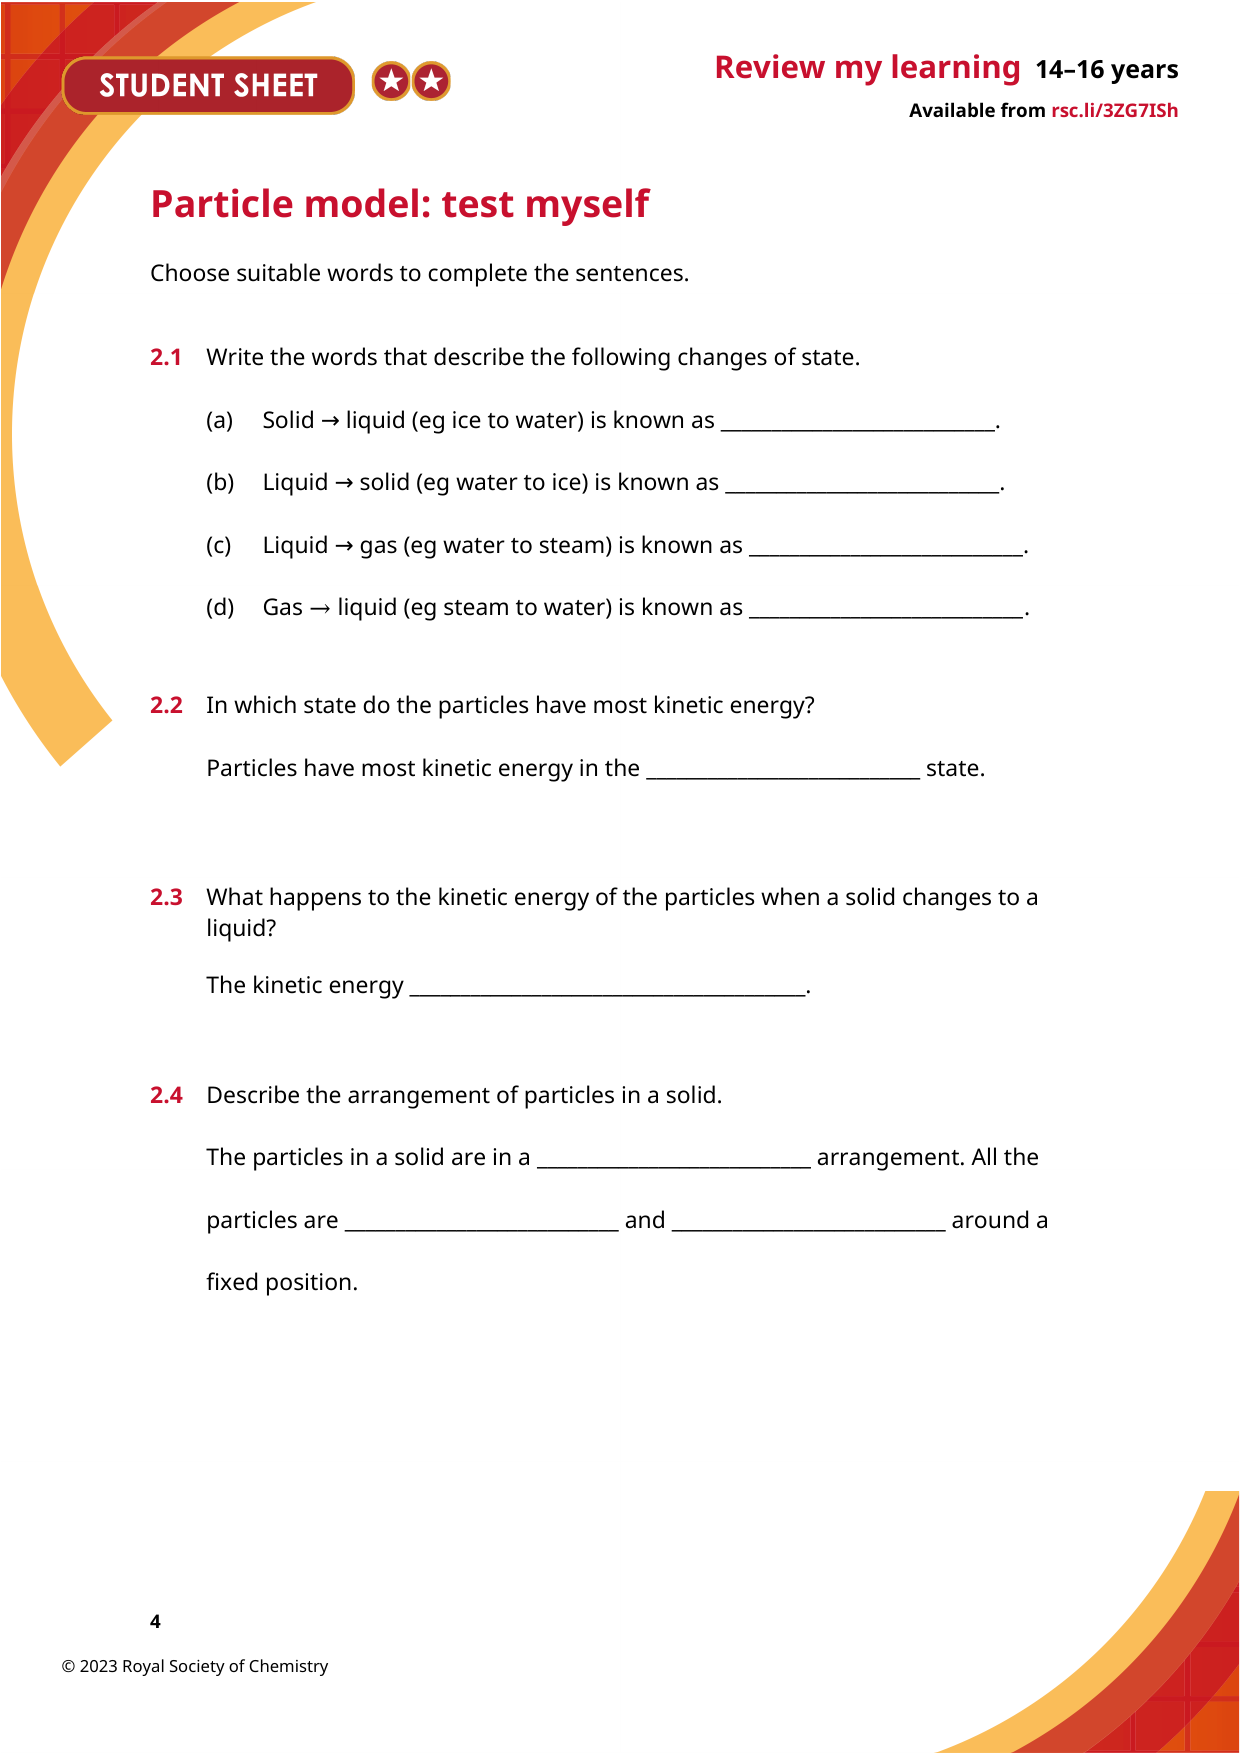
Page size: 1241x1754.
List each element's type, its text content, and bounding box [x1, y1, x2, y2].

list The kinetic energy _______________________________________. [206, 969, 1090, 1000]
picture [1, 2, 1240, 1753]
text Particle model: test myself [150, 177, 1090, 228]
list Describe the arrangement of particles in a solid. [150, 1078, 1090, 1110]
list The particles in a solid are in a ___________________________ arrangement. All the particles are ___________________________ and ___________________________ around a fixed position. [206, 1141, 1090, 1297]
list In which state do the particles have most kinetic energy? [150, 689, 1090, 721]
list Particles have most kinetic energy in the ___________________________ state. [206, 752, 1090, 783]
list Liquid → solid (eg water to ice) is known as ___________________________. [206, 466, 1090, 497]
list Liquid → gas (eg water to steam) is known as ___________________________. [206, 528, 1090, 560]
list What happens to the kinetic energy of the particles when a solid changes to a liquid? [150, 881, 1090, 944]
list Solid → liquid (eg ice to water) is known as ___________________________. [206, 403, 1090, 435]
text Choose suitable words to complete the sentences. [150, 257, 1090, 288]
list Write the words that describe the following changes of state. [150, 341, 1090, 372]
list Gas → liquid (eg steam to water) is known as ___________________________. [206, 591, 1090, 622]
